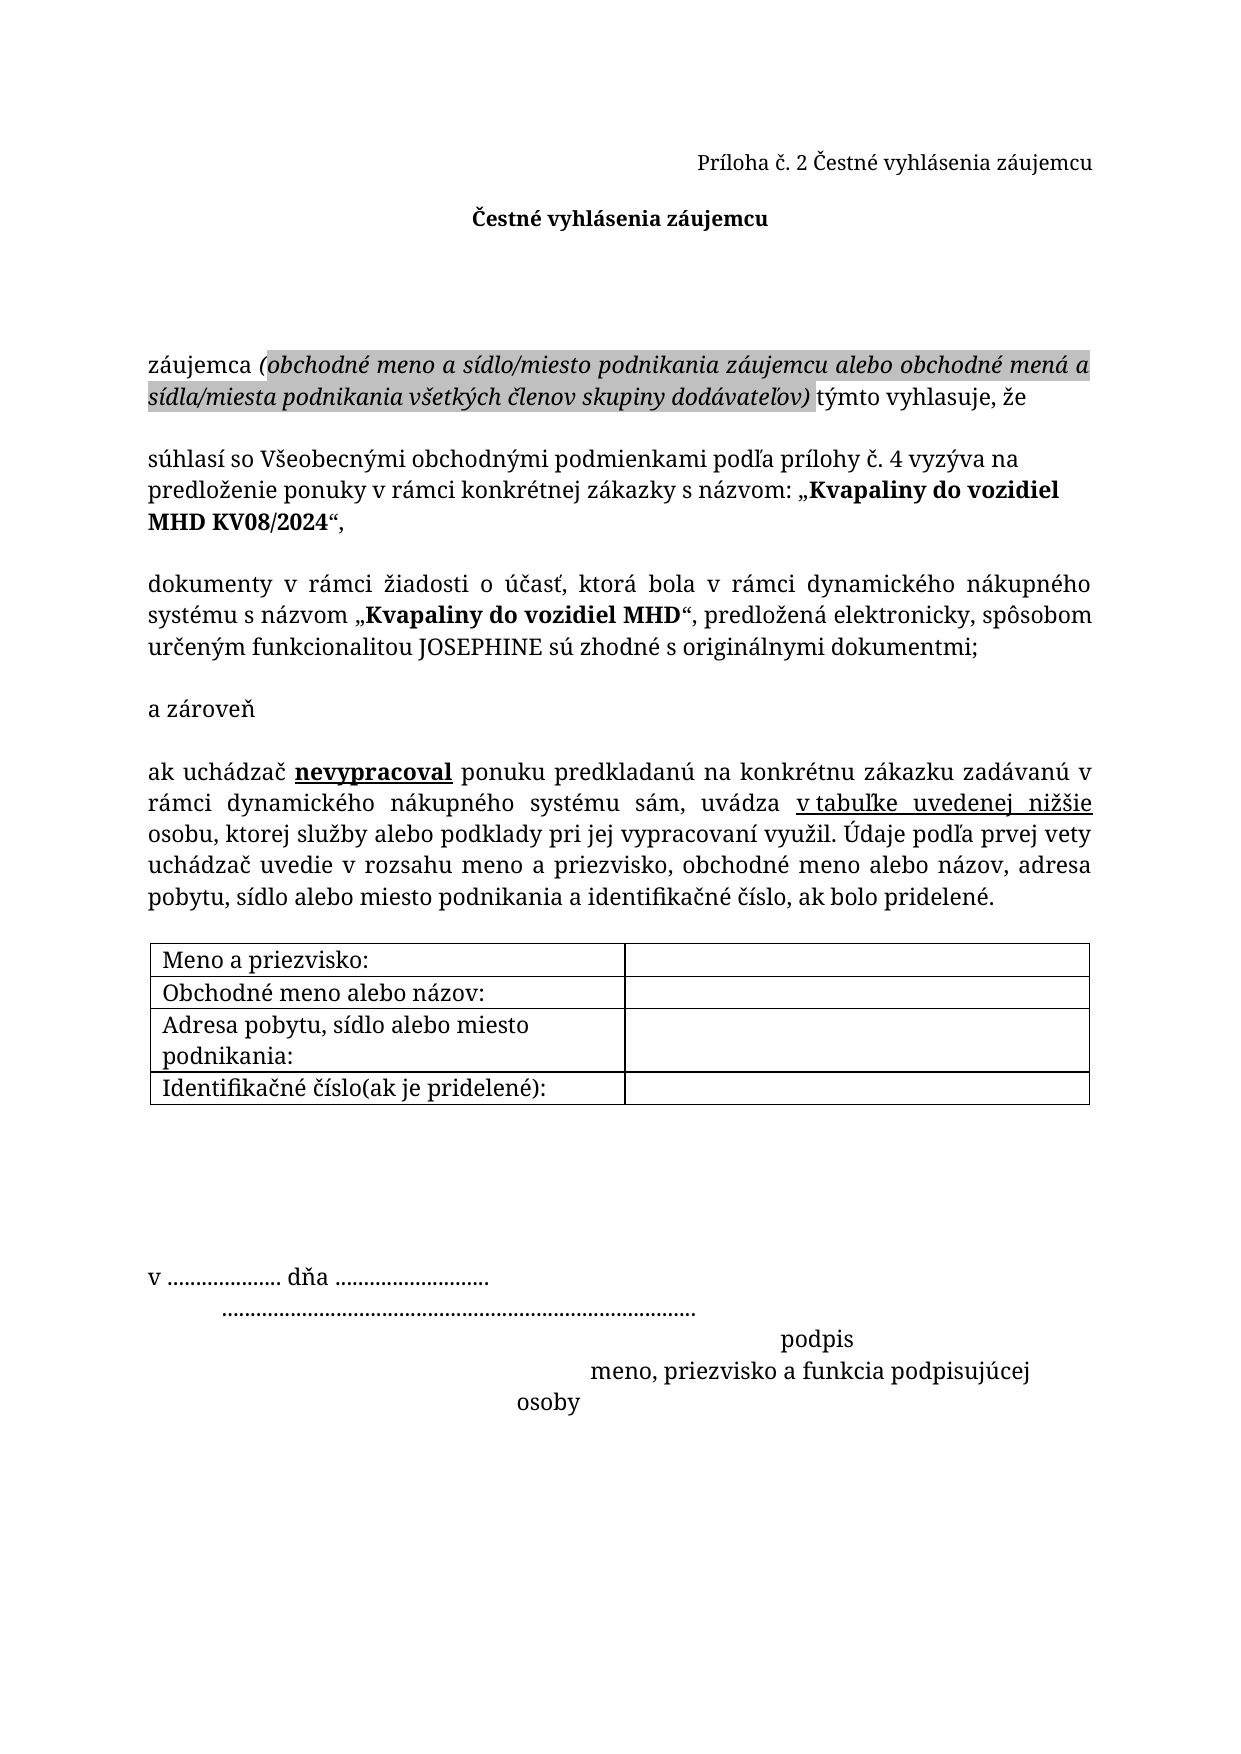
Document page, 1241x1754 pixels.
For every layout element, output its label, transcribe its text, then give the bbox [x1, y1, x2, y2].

text záujemca (obchodné meno a sídlo/miesto podnikania záujemcu alebo obchodné mená a sídla/miesta podnikania všetkých členov skupiny dodávateľov) týmto vyhlasuje, že [148, 349, 1093, 412]
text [516, 1355, 1093, 1417]
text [148, 1261, 1093, 1323]
text Príloha č. 2 Čestné vyhlásenia záujemcu [148, 148, 1093, 176]
table_cell Adresa pobytu, sídlo alebo miesto podnikania: [151, 1009, 624, 1071]
table_header [626, 944, 1089, 976]
text súhlasí so Všeobecnými obchodnými podmienkami podľa prílohy č. 4 vyzýva na predloženie ponuky v rámci konkrétnej zákazky s názvom: „Kvapaliny do vozidiel MHD KV08/2024“, [148, 443, 1093, 537]
table_cell Obchodné meno alebo názov: [151, 977, 624, 1008]
table_cell [626, 977, 1089, 1008]
table_cell [626, 1073, 1089, 1104]
table_header Meno a priezvisko: [151, 944, 624, 976]
table_cell Identifikačné číslo(ak je pridelené): [151, 1073, 624, 1104]
text podpis [148, 1323, 1093, 1355]
text dokumenty v rámci žiadosti o účasť, ktorá bola v rámci dynamického nákupného systému s názvom „Kvapaliny do vozidiel MHD“, predložená elektronicky, spôsobom určeným funkcionalitou JOSEPHINE sú zhodné s originálnymi dokumentmi; [148, 568, 1093, 662]
text Čestné vyhlásenia záujemcu [148, 204, 1093, 233]
text ak uchádzač nevypracoval ponuku predkladanú na konkrétnu zákazku zadávanú v rámci dynamického nákupného systému sám, uvádza v tabuľke uvedenej nižšie osobu, ktorej služby alebo podklady pri jej vypracovaní využil. Údaje podľa prvej vety uchádzač uvedie v rozsahu meno a priezvisko, obchodné meno alebo názov, adresa pobytu, sídlo alebo miesto podnikania a identifikačné číslo, ak bolo pridelené. [148, 756, 1093, 912]
table_cell [626, 1009, 1089, 1071]
text a zároveň [148, 693, 1093, 724]
